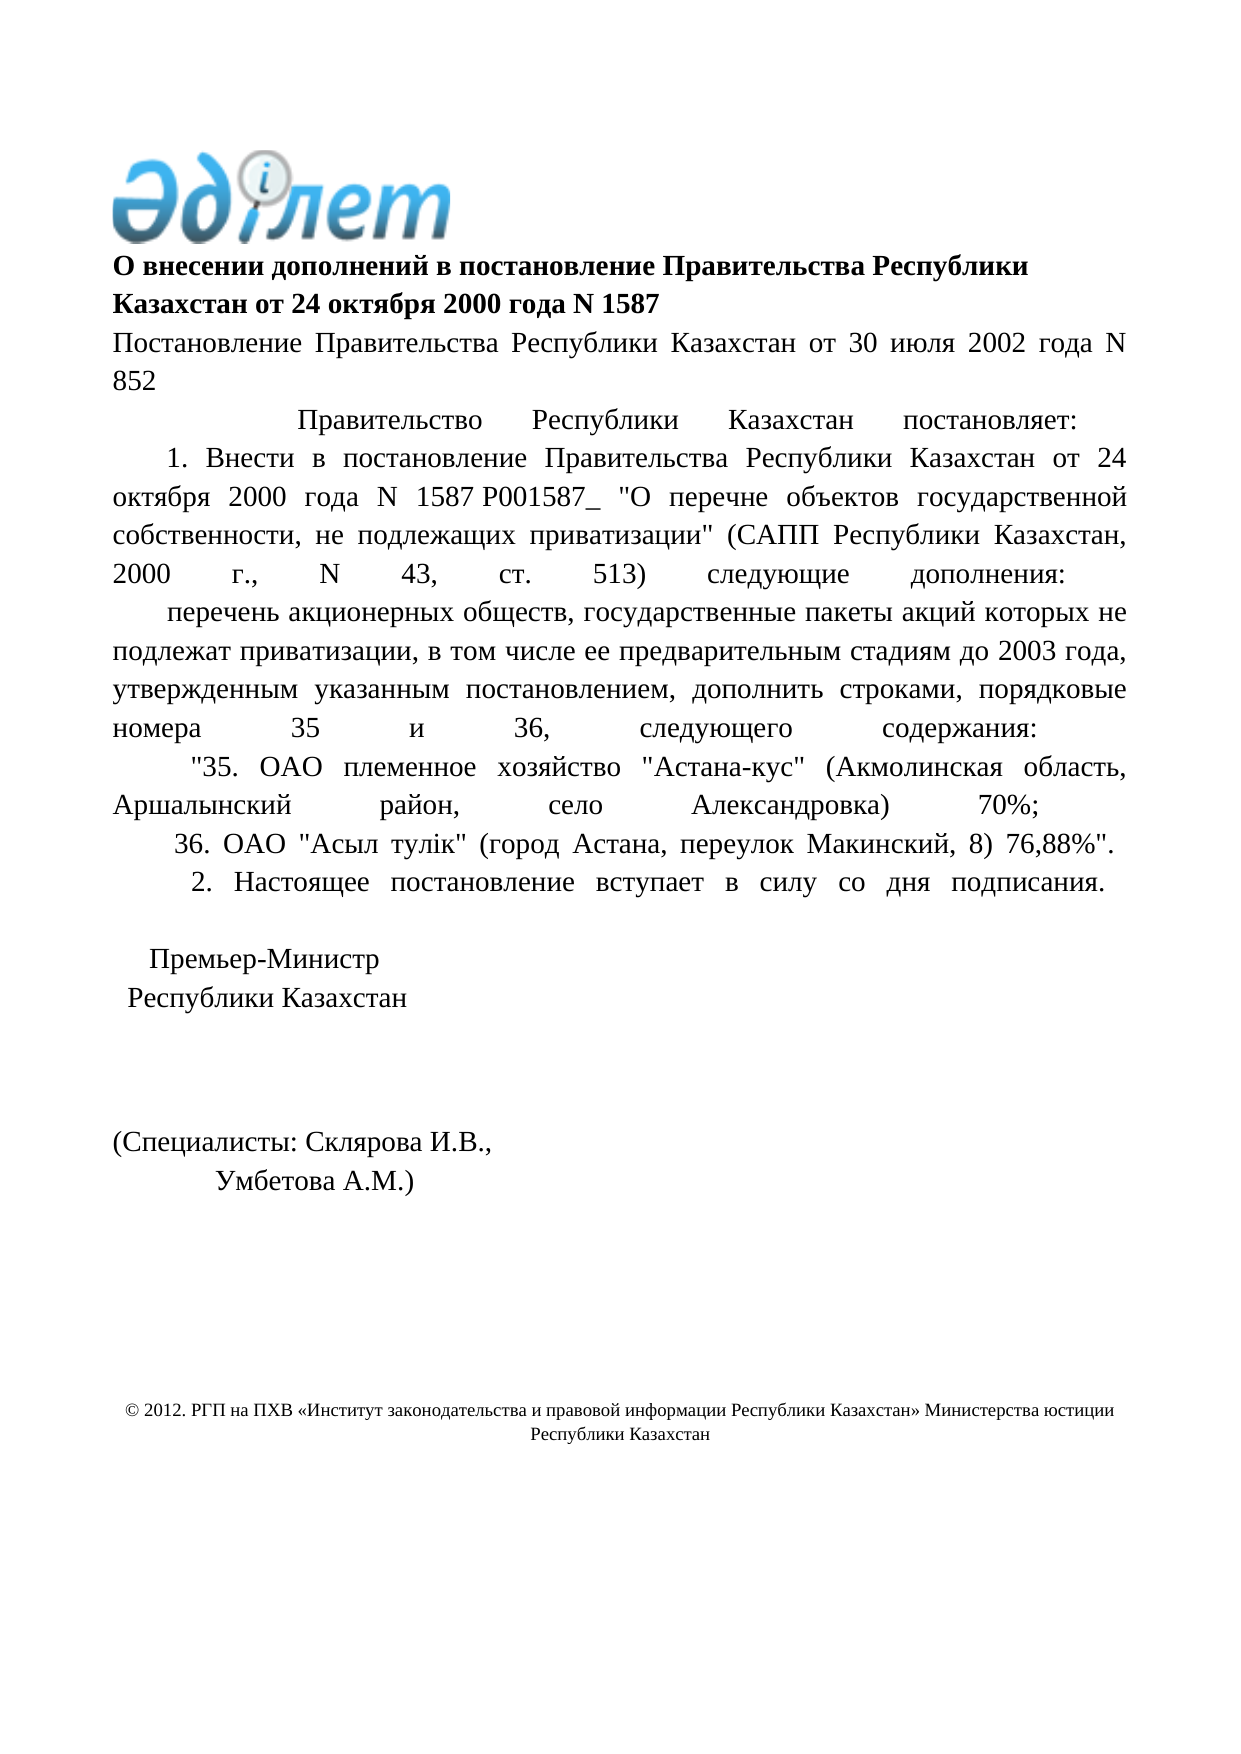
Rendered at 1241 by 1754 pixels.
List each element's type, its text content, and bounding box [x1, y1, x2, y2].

text Правительство Республики Казахстан постановляет: 1. Внести в постановление Правительства Республики Казахстан от 24 октября 2000 года N 1587 P001587_ "О перечне объектов государственной собственности, не подлежащих приватизации" (САПП Республики Казахстан, 2000 г., N 43, ст. 513) следующие дополнения: перечень акционерных обществ, государственные пакеты акций которых не подлежат приватизации, в том числе ее предварительным стадиям до 2003 года, утвержденным указанным постановлением, дополнить строками, порядковые номера 35 и 36, следующего содержания: "35. OAO племенное хозяйство "Астана-кус" (Акмолинская область, Аршалынский район, село Александровка) 70%; 36. OAO "Асыл тулiк" (город Астана, переулок Макинский, 8) 76,88%". 2. Настоящее постановление вступает в силу со дня подписания. [112, 402, 1128, 936]
text Премьер-Министр [112, 941, 1128, 975]
text © 2012. РГП на ПХВ «Институт законодательства и правовой информации Республики Казахстан» Министерства юстиции Республики Казахстан [112, 1398, 1128, 1445]
text Республики Казахстан [112, 980, 1128, 1013]
text Постановление Правительства Республики Казахстан от 30 июля 2002 года N 852 [112, 325, 1128, 397]
text (Специалисты: Склярова И.В., [112, 1124, 1128, 1158]
text Умбетова А.М.) [112, 1163, 1128, 1197]
picture [112, 150, 451, 244]
text О внесении дополнений в постановление Правительства Республики Казахстан от 24 октября 2000 года N 1587 [112, 248, 1128, 320]
